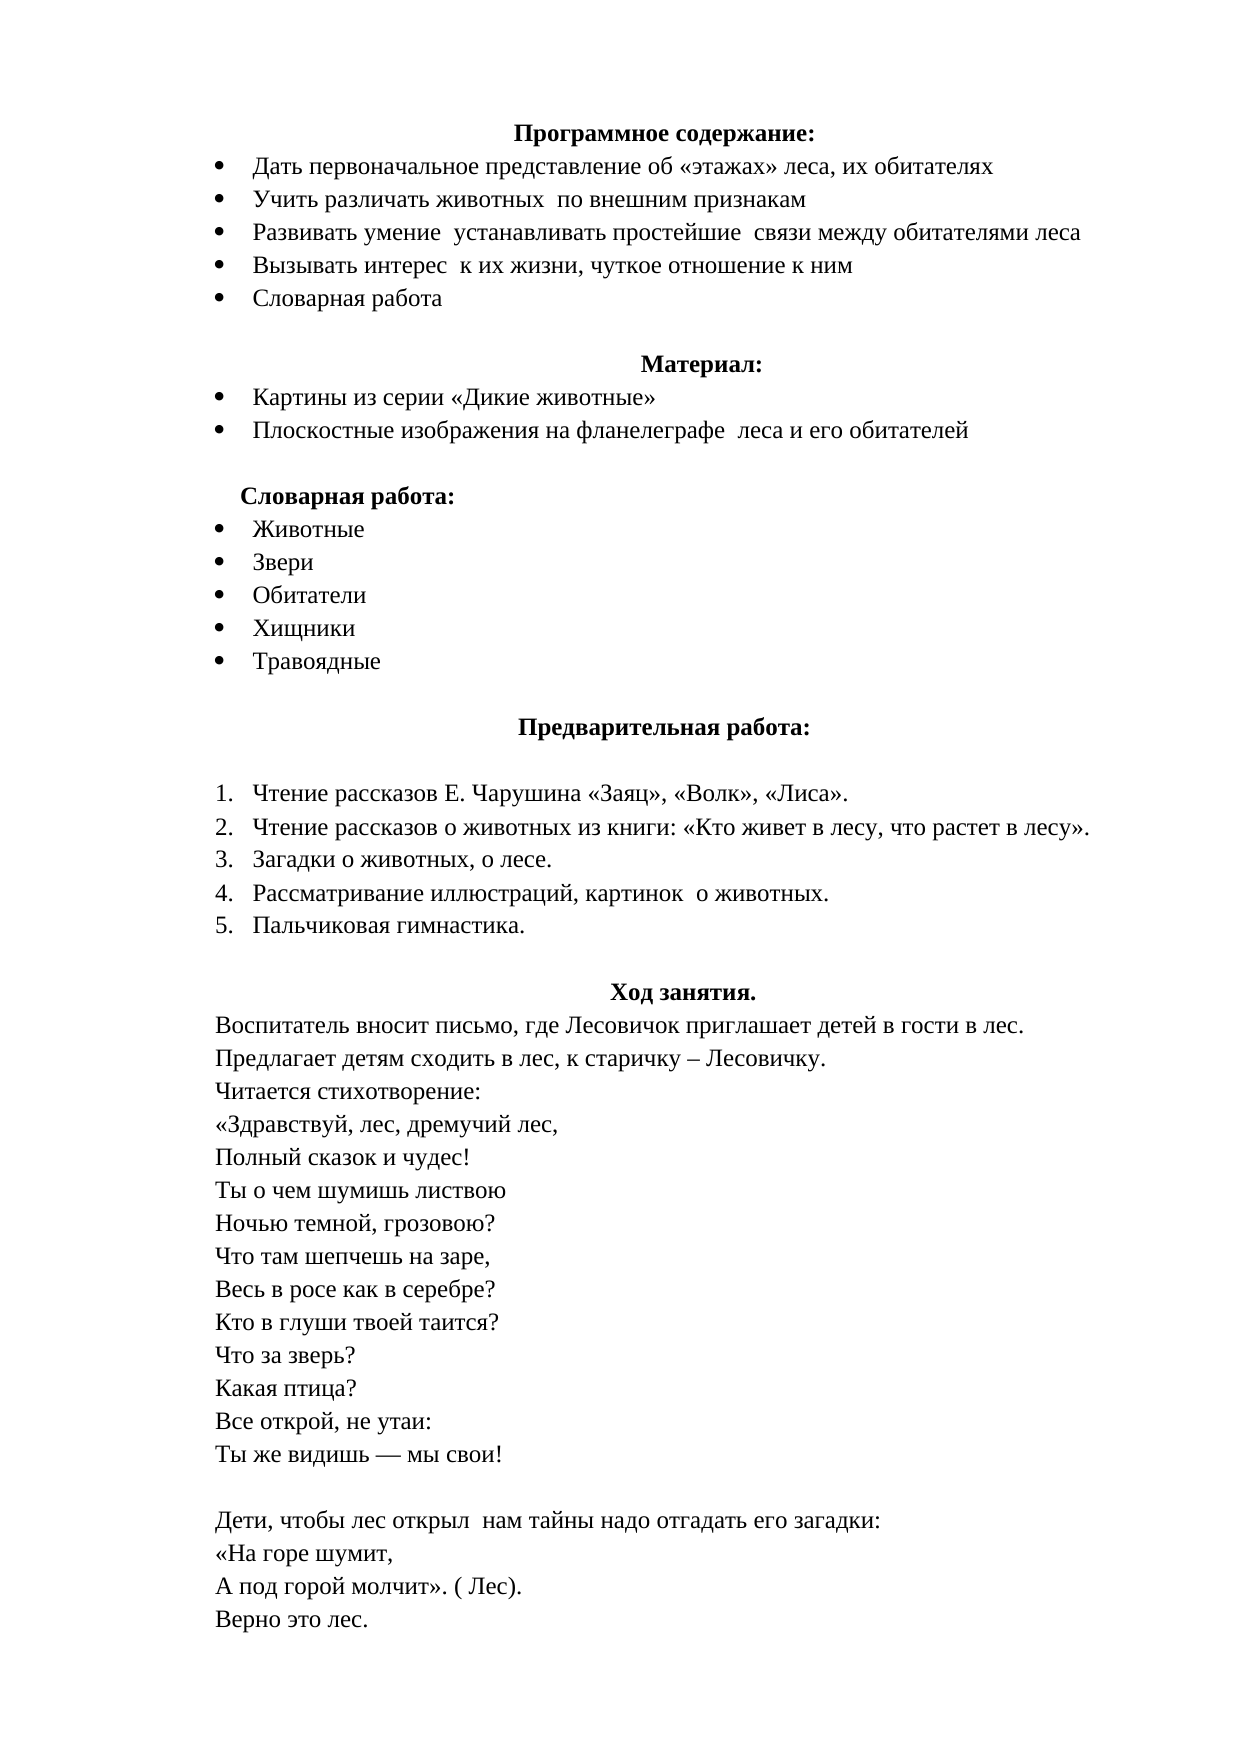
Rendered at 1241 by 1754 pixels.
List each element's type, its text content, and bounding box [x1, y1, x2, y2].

text Предварительная работа: [177, 712, 1152, 741]
text Ночью темной, грозовою? [215, 1208, 1152, 1237]
list Звери [215, 547, 1152, 576]
text Словарная работа: [177, 481, 1152, 510]
text Дети, чтобы лес открыл нам тайны надо отгадать его загадки: [215, 1505, 1152, 1534]
list Животные [215, 514, 1152, 543]
list Рассматривание иллюстраций, картинок о животных. [215, 878, 1152, 906]
list Вызывать интерес к их жизни, чуткое отношение к ним [215, 250, 1152, 279]
list Плоскостные изображения на фланелеграфе леса и его обитателей [215, 415, 1152, 444]
text Все открой, не утаи: [215, 1406, 1152, 1435]
list Учить различать животных по внешним признакам [215, 184, 1152, 213]
text Программное содержание: [177, 118, 1152, 147]
text Воспитатель вносит письмо, где Лесовичок приглашает детей в гости в лес. Предлагает детям сходить в лес, к старичку – Лесовичку. [215, 1010, 1152, 1071]
list Словарная работа [215, 283, 1152, 312]
text Кто в глуши твоей таится? [215, 1307, 1152, 1336]
text Что за зверь? [215, 1340, 1152, 1369]
text Ты же видишь — мы свои! [215, 1439, 1152, 1468]
list Чтение рассказов Е. Чарушина «Заяц», «Волк», «Лиса». [215, 778, 1152, 807]
text Читается стихотворение: [215, 1076, 1152, 1104]
list Чтение рассказов о животных из книги: «Кто живет в лесу, что растет в лесу». [215, 812, 1152, 840]
text «Здравствуй, лес, дремучий лес, [215, 1109, 1152, 1137]
list Загадки о животных, о лесе. [215, 844, 1152, 873]
list Хищники [215, 613, 1152, 642]
list Обитатели [215, 580, 1152, 609]
list Развивать умение устанавливать простейшие связи между обитателями леса [215, 217, 1152, 246]
list Дать первоначальное представление об «этажах» леса, их обитателях [215, 151, 1152, 180]
text Ход занятия. [215, 977, 1152, 1005]
text А под горой молчит». ( Лес). [215, 1571, 1152, 1600]
text «На горе шумит, [215, 1538, 1152, 1567]
text Весь в росе как в серебре? [215, 1274, 1152, 1303]
text Верно это лес. [177, 1604, 1152, 1633]
text Какая птица? [215, 1373, 1152, 1402]
list Материал: [252, 349, 1152, 378]
text Ты о чем шумишь листвою [215, 1175, 1152, 1203]
list Картины из серии «Дикие животные» [215, 382, 1152, 411]
text Что там шепчешь на заре, [215, 1241, 1152, 1269]
text Полный сказок и чудес! [215, 1142, 1152, 1171]
list Пальчиковая гимнастика. [215, 911, 1152, 939]
list Травоядные [215, 646, 1152, 675]
